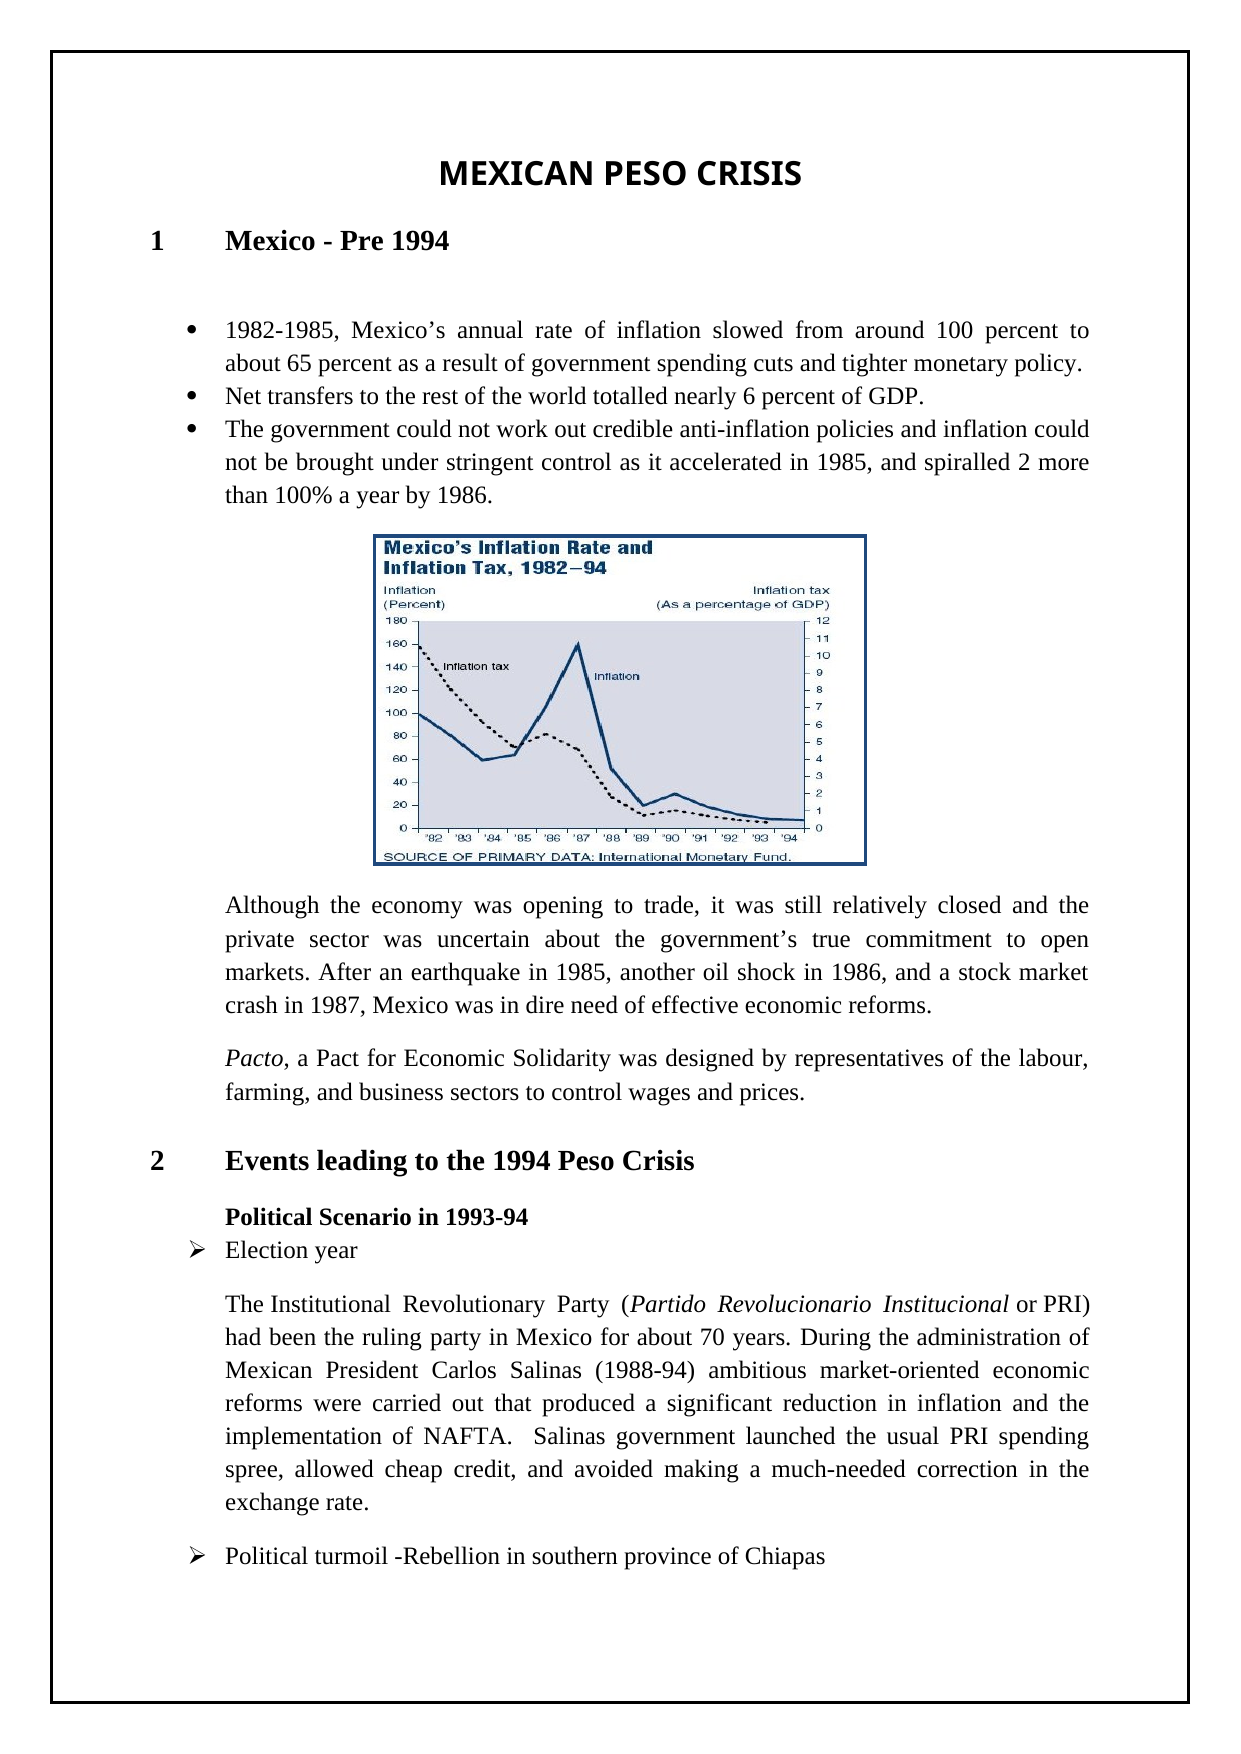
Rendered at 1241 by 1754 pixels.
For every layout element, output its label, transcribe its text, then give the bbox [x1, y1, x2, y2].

subtitle Political Scenario in 1993-94 [150, 1202, 1090, 1231]
text 2 Events leading to the 1994 Peso Crisis [150, 1143, 1090, 1176]
picture [376, 538, 864, 862]
list The government could not work out credible anti-inflation policies and inflation could not be brought under stringent control as it accelerated in 1985, and spiralled 2 more than 100% a year by 1986. [187, 414, 1090, 509]
text The Institutional Revolutionary Party (Partido Revolucionario Institucional or PRI) had been the ruling party in Mexico for about 70 years. During the administration of Mexican President Carlos Salinas (1988-94) ambitious market-oriented economic reforms were carried out that produced a significant reduction in inflation and the implementation of NAFTA. Salinas government launched the usual PRI spending spree, allowed cheap credit, and avoided making a much-needed correction in the exchange rate. [225, 1289, 1090, 1516]
text MEXICAN PESO CRISIS [150, 150, 1090, 195]
text Pacto, a Pact for Economic Solidarity was designed by representatives of the labour, farming, and business sectors to control wages and prices. [225, 1043, 1090, 1105]
list Political turmoil -Rebellion in southern province of Chiapas [187, 1541, 1090, 1569]
list 1982-1985, Mexico’s annual rate of inflation slowed from around 100 percent to about 65 percent as a result of government spending cuts and tighter monetary policy. [187, 315, 1090, 377]
list Election year [187, 1235, 1090, 1264]
text Although the economy was opening to trade, it was still relatively closed and the private sector was uncertain about the government’s true commitment to open markets. After an earthquake in 1985, another oil shock in 1986, and a stock market crash in 1987, Mexico was in dire need of effective economic reforms. [225, 891, 1090, 1018]
list Net transfers to the rest of the world totalled nearly 6 percent of GDP. [187, 381, 1090, 410]
subtitle 1 Mexico - Pre 1994 [150, 223, 1090, 257]
